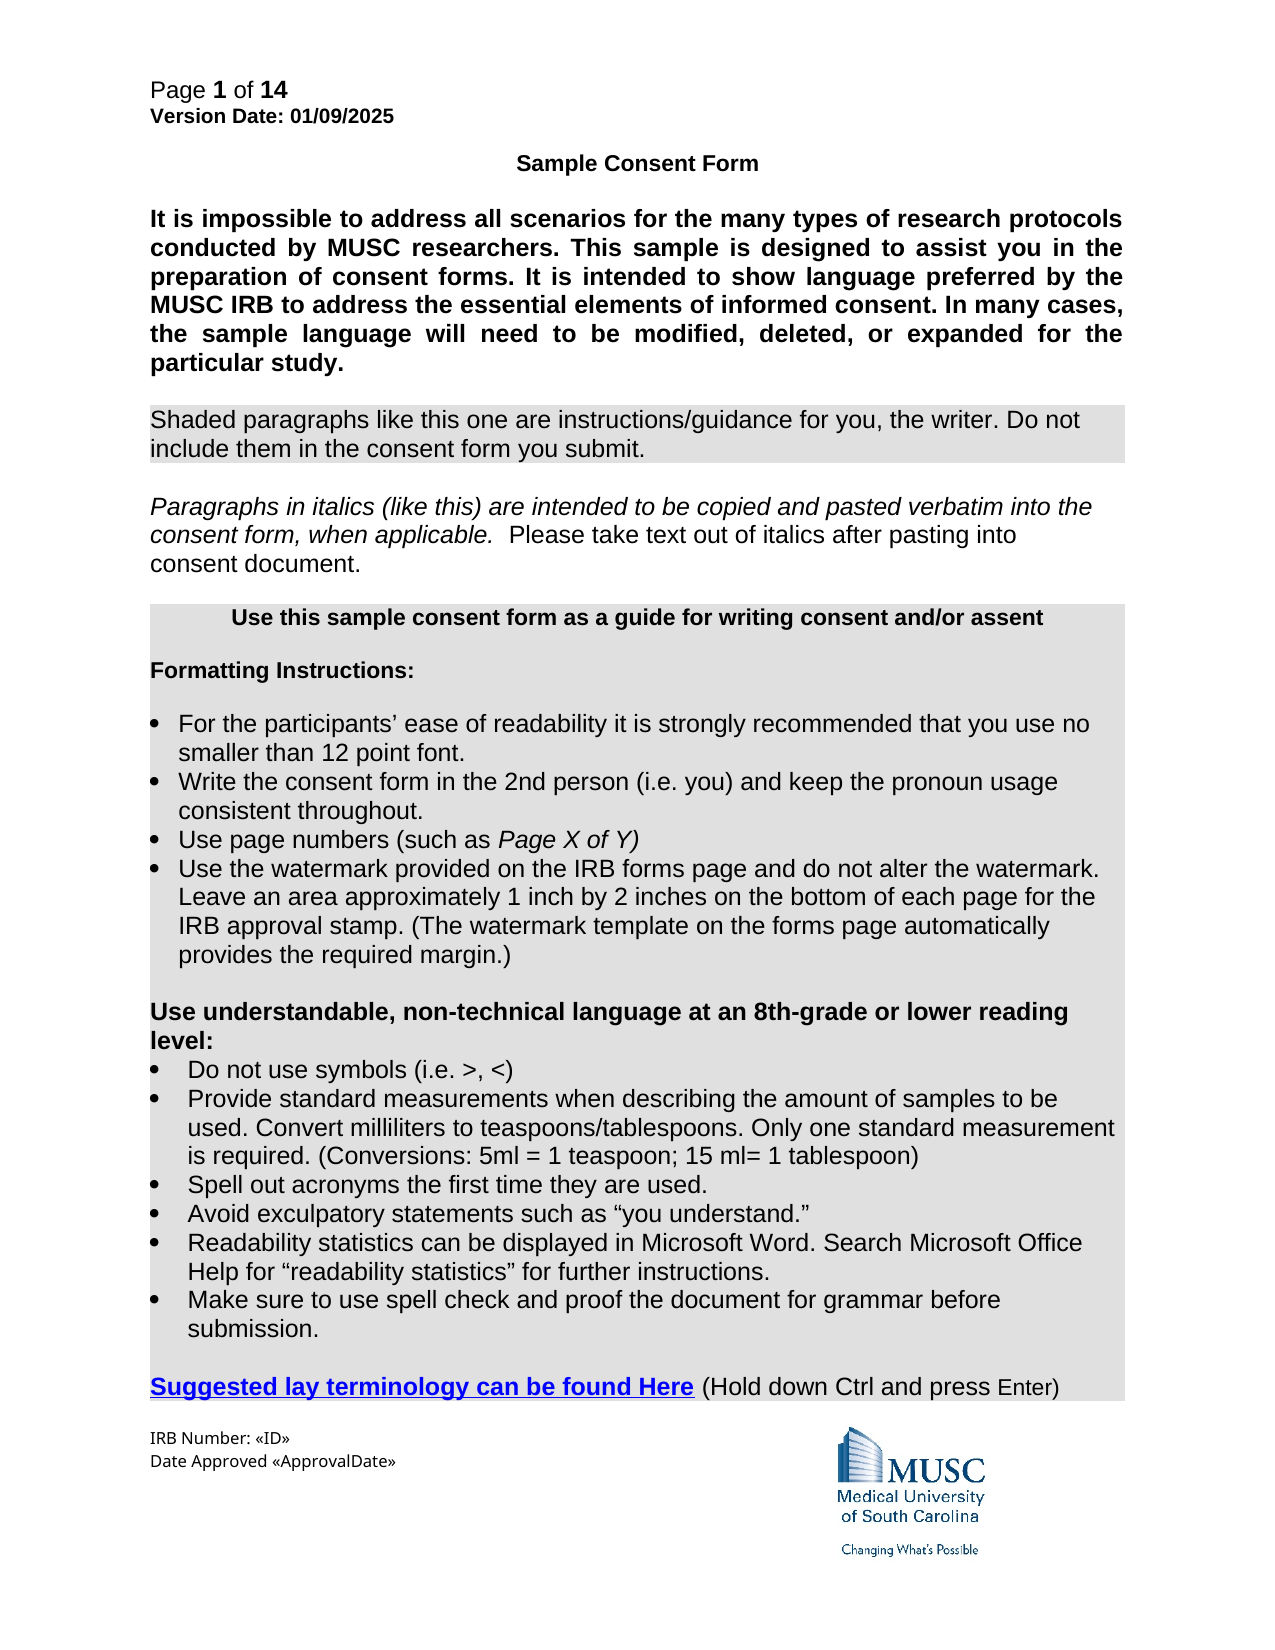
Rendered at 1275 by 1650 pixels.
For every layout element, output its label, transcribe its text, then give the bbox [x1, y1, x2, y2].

text Sample Consent Form [150, 150, 1125, 176]
list Make sure to use spell check and proof the document for grammar before submission. [150, 1285, 1125, 1343]
list Spell out acronyms the first time they are used. [150, 1170, 1125, 1199]
list Write the consent form in the 2nd person (i.e. you) and keep the pronoun usage consistent throughout. [150, 767, 1125, 825]
text Suggested lay terminology can be found Here (Hold down Ctrl and press Enter) [150, 1372, 1125, 1401]
list Use page numbers (such as Page X of Y) [150, 825, 1125, 853]
text Use understandable, non-technical language at an 8th-grade or lower reading level: [150, 997, 1125, 1055]
list For the participants’ ease of readability it is strongly recommended that you use no smaller than 12 point font. [150, 709, 1125, 767]
text Shaded paragraphs like this one are instructions/guidance for you, the writer. Do not include them in the consent form you submit. [150, 405, 1125, 463]
text Use this sample consent form as a guide for writing consent and/or assent [150, 604, 1125, 630]
text Formatting Instructions: [150, 657, 1125, 683]
text Paragraphs in italics (like this) are intended to be copied and pasted verbatim into the consent form, when applicable. Please take text out of italics after pasting into consent document. [150, 491, 1100, 578]
picture [813, 1408, 1005, 1574]
list Readability statistics can be displayed in Microsoft Word. Search Microsoft Office Help for “readability statistics” for further instructions. [150, 1228, 1125, 1285]
list Use the watermark provided on the IRB forms page and do not alter the watermark. Leave an area approximately 1 inch by 2 inches on the bottom of each page for the IRB approval stamp. (The watermark template on the forms page automatically provides the required margin.) [150, 853, 1125, 969]
text It is impossible to address all scenarios for the many types of research protocols conducted by MUSC researchers. This sample is designed to assist you in the preparation of consent forms. It is intended to show language preferred by the MUSC IRB to address the essential elements of informed consent. In many cases, the sample language will need to be modified, deleted, or expanded for the particular study. [150, 204, 1125, 376]
list Provide standard measurements when describing the amount of samples to be used. Convert milliliters to teaspoons/tablespoons. Only one standard measurement is required. (Conversions: 5ml = 1 teaspoon; 15 ml= 1 tablespoon) [150, 1084, 1125, 1170]
list Do not use symbols (i.e. >, <) [150, 1055, 1125, 1084]
list Avoid exculpatory statements such as “you understand.” [150, 1199, 1125, 1228]
